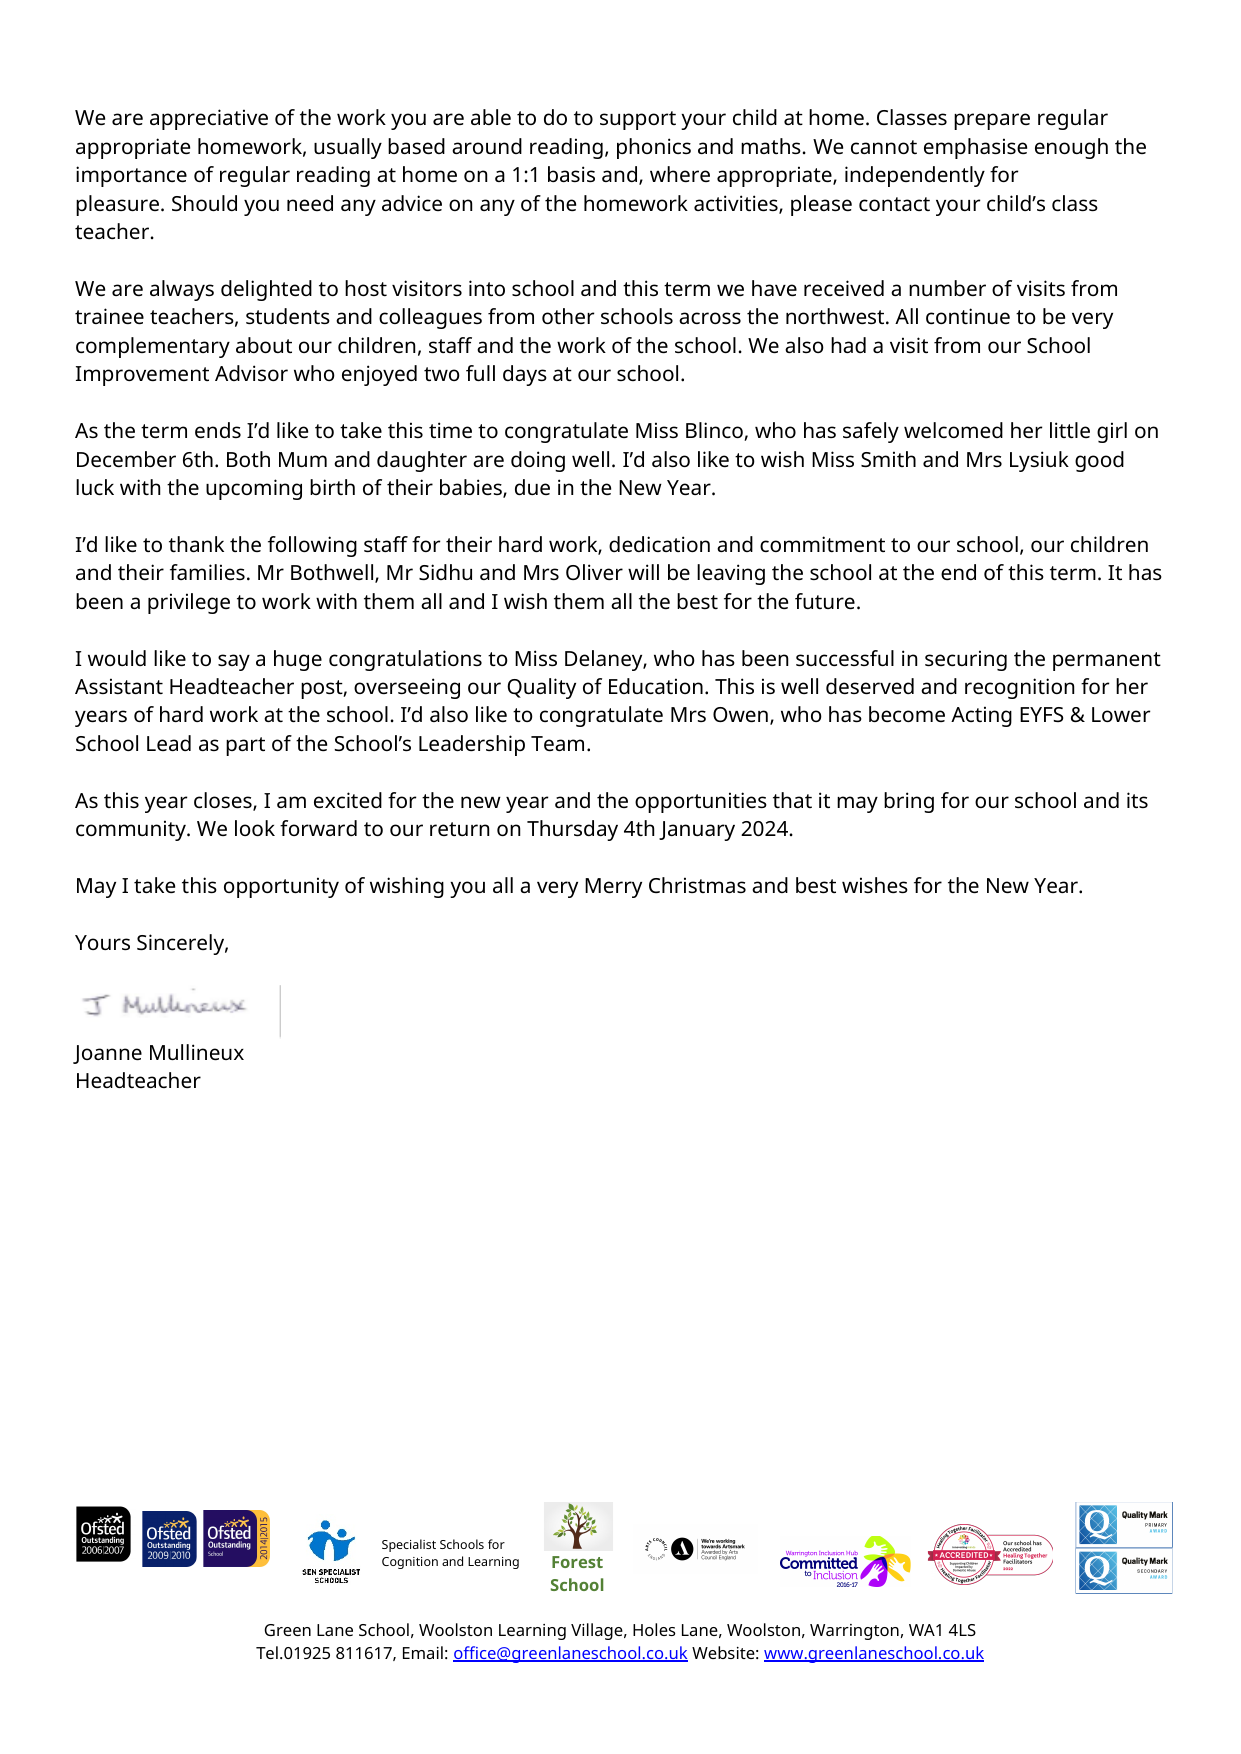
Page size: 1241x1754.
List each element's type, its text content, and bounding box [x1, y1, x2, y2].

text Headteacher [75, 1067, 1165, 1095]
text I’d like to thank the following staff for their hard work, dedication and commitment to our school, our children and their families. Mr Bothwell, Mr Sidhu and Mrs Oliver will be leaving the school at the end of this term. It has been a privilege to work with them all and I wish them all the best for the future. [75, 530, 1165, 615]
picture [927, 1524, 1053, 1585]
text Joanne Mullineux [75, 1038, 1165, 1067]
picture [543, 1502, 614, 1551]
text Yours Sincerely, [75, 928, 1165, 957]
picture [780, 1536, 911, 1587]
text We are always delighted to host visitors into school and this term we have received a number of visits from trainee teachers, students and colleagues from other schools across the northwest. All continue to be very complementary about our children, staff and the work of the school. We also had a visit from our School Improvement Advisor who enjoyed two full days at our school. [75, 274, 1165, 388]
picture [632, 1524, 758, 1574]
text May I take this opportunity of wishing you all a very Merry Christmas and best wishes for the New Year. [75, 871, 1165, 900]
picture [75, 985, 282, 1039]
picture [203, 1510, 270, 1567]
text I would like to say a huge congratulations to Miss Delaney, who has been successful in securing the permanent Assistant Headteacher post, overseeing our Quality of Education. This is well deserved and recognition for her years of hard work at the school. I’d also like to congratulate Mrs Owen, who has become Acting EYFS & Lower School Lead as part of the School’s Leadership Team. [75, 644, 1165, 757]
picture [71, 1502, 136, 1567]
picture [1075, 1502, 1173, 1594]
picture [142, 1511, 197, 1567]
picture [296, 1514, 363, 1584]
text We are appreciative of the work you are able to do to support your child at home. Classes prepare regular appropriate homework, usually based around reading, phonics and maths. We cannot emphasise enough the importance of regular reading at home on a 1:1 basis and, where appropriate, independently for pleasure. Should you need any advice on any of the homework activities, please contact your child’s class teacher. [75, 103, 1165, 246]
text As this year closes, I am excited for the new year and the opportunities that it may bring for our school and its community. We look forward to our return on Thursday 4th January 2024. [75, 786, 1165, 843]
text As the term ends I’d like to take this time to congratulate Miss Blinco, who has safely welcomed her little girl on December 6th. Both Mum and daughter are doing well. I’d also like to wish Miss Smith and Mrs Lysiuk good luck with the upcoming birth of their babies, due in the New Year. [75, 416, 1165, 502]
